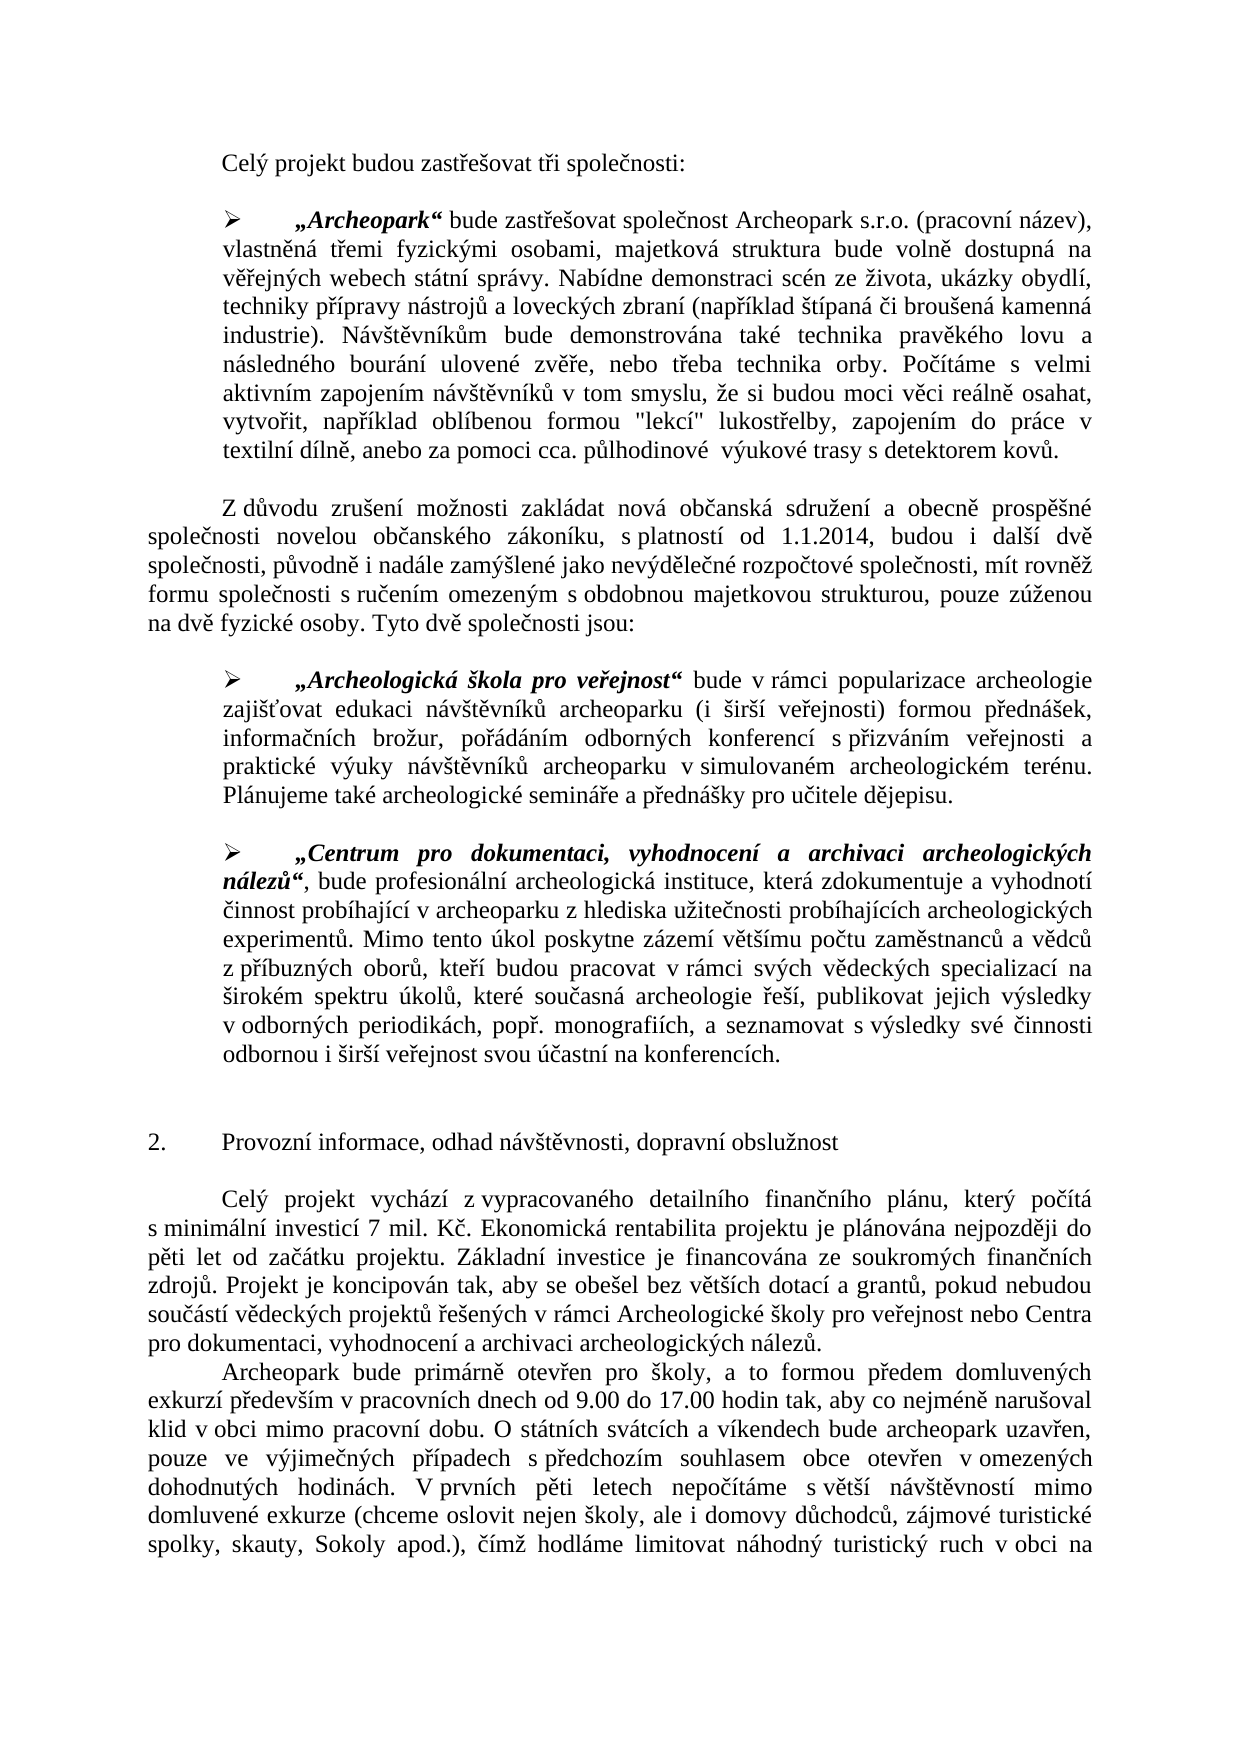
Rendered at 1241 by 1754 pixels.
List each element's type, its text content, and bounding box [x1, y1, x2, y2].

list „Archeopark“ bude zastřešovat společnost Archeopark s.r.o. (pracovní název), vlastněná třemi fyzickými osobami, majetková struktura bude volně dostupná na věřejných webech státní správy. Nabídne demonstraci scén ze života, ukázky obydlí, techniky přípravy nástrojů a loveckých zbraní (například štípaná či broušená kamenná industrie). Návštěvníkům bude demonstrována také technika pravěkého lovu a následného bourání ulovené zvěře, nebo třeba technika orby. Počítáme s velmi aktivním zapojením návštěvníků v tom smyslu, že si budou moci věci reálně osahat, vytvořit, například oblíbenou formou "lekcí" lukostřelby, zapojením do práce v textilní dílně, anebo za pomoci cca. půlhodinové výukové trasy s detektorem kovů. [223, 205, 1093, 464]
text Celý projekt budou zastřešovat tři společnosti: [148, 148, 1093, 176]
text 2. Provozní informace, odhad návštěvnosti, dopravní obslužnost [148, 1127, 1093, 1156]
text Celý projekt vychází z vypracovaného detailního finančního plánu, který počítá s minimální investicí 7 mil. Kč. Ekonomická rentabilita projektu je plánována nejpozději do pěti let od začátku projektu. Základní investice je financována ze soukromých finančních zdrojů. Projekt je koncipován tak, aby se obešel bez větších dotací a grantů, pokud nebudou součástí vědeckých projektů řešených v rámci Archeologické školy pro veřejnost nebo Centra pro dokumentaci, vyhodnocení a archivaci archeologických nálezů. [148, 1184, 1093, 1357]
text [148, 1357, 1093, 1558]
text Z důvodu zrušení možnosti zakládat nová občanská sdružení a obecně prospěšné společnosti novelou občanského zákoníku, s platností od 1.1.2014, budou i další dvě společnosti, původně i nadále zamýšlené jako nevýdělečné rozpočtové společnosti, mít rovněž formu společnosti s ručením omezeným s obdobnou majetkovou strukturou, pouze zúženou na dvě fyzické osoby. Tyto dvě společnosti jsou: [148, 493, 1093, 636]
list „Centrum pro dokumentaci, vyhodnocení a archivaci archeologických nálezů“, bude profesionální archeologická instituce, která zdokumentuje a vyhodnotí činnost probíhající v archeoparku z hlediska užitečnosti probíhajících archeologických experimentů. Mimo tento úkol poskytne zázemí většímu počtu zaměstnanců a vědců z příbuzných oborů, kteří budou pracovat v rámci svých vědeckých specializací na širokém spektru úkolů, které současná archeologie řeší, publikovat jejich výsledky v odborných periodikách, popř. monografiích, a seznamovat s výsledky své činnosti odbornou i širší veřejnost svou účastní na konferencích. [223, 838, 1093, 1068]
list „Archeologická škola pro veřejnost“ bude v rámci popularizace archeologie zajišťovat edukaci návštěvníků archeoparku (i širší veřejnosti) formou přednášek, informačních brožur, pořádáním odborných konferencí s přizváním veřejnosti a praktické výuky návštěvníků archeoparku v simulovaném archeologickém terénu. Plánujeme také archeologické semináře a přednášky pro učitele dějepisu. [223, 665, 1093, 809]
